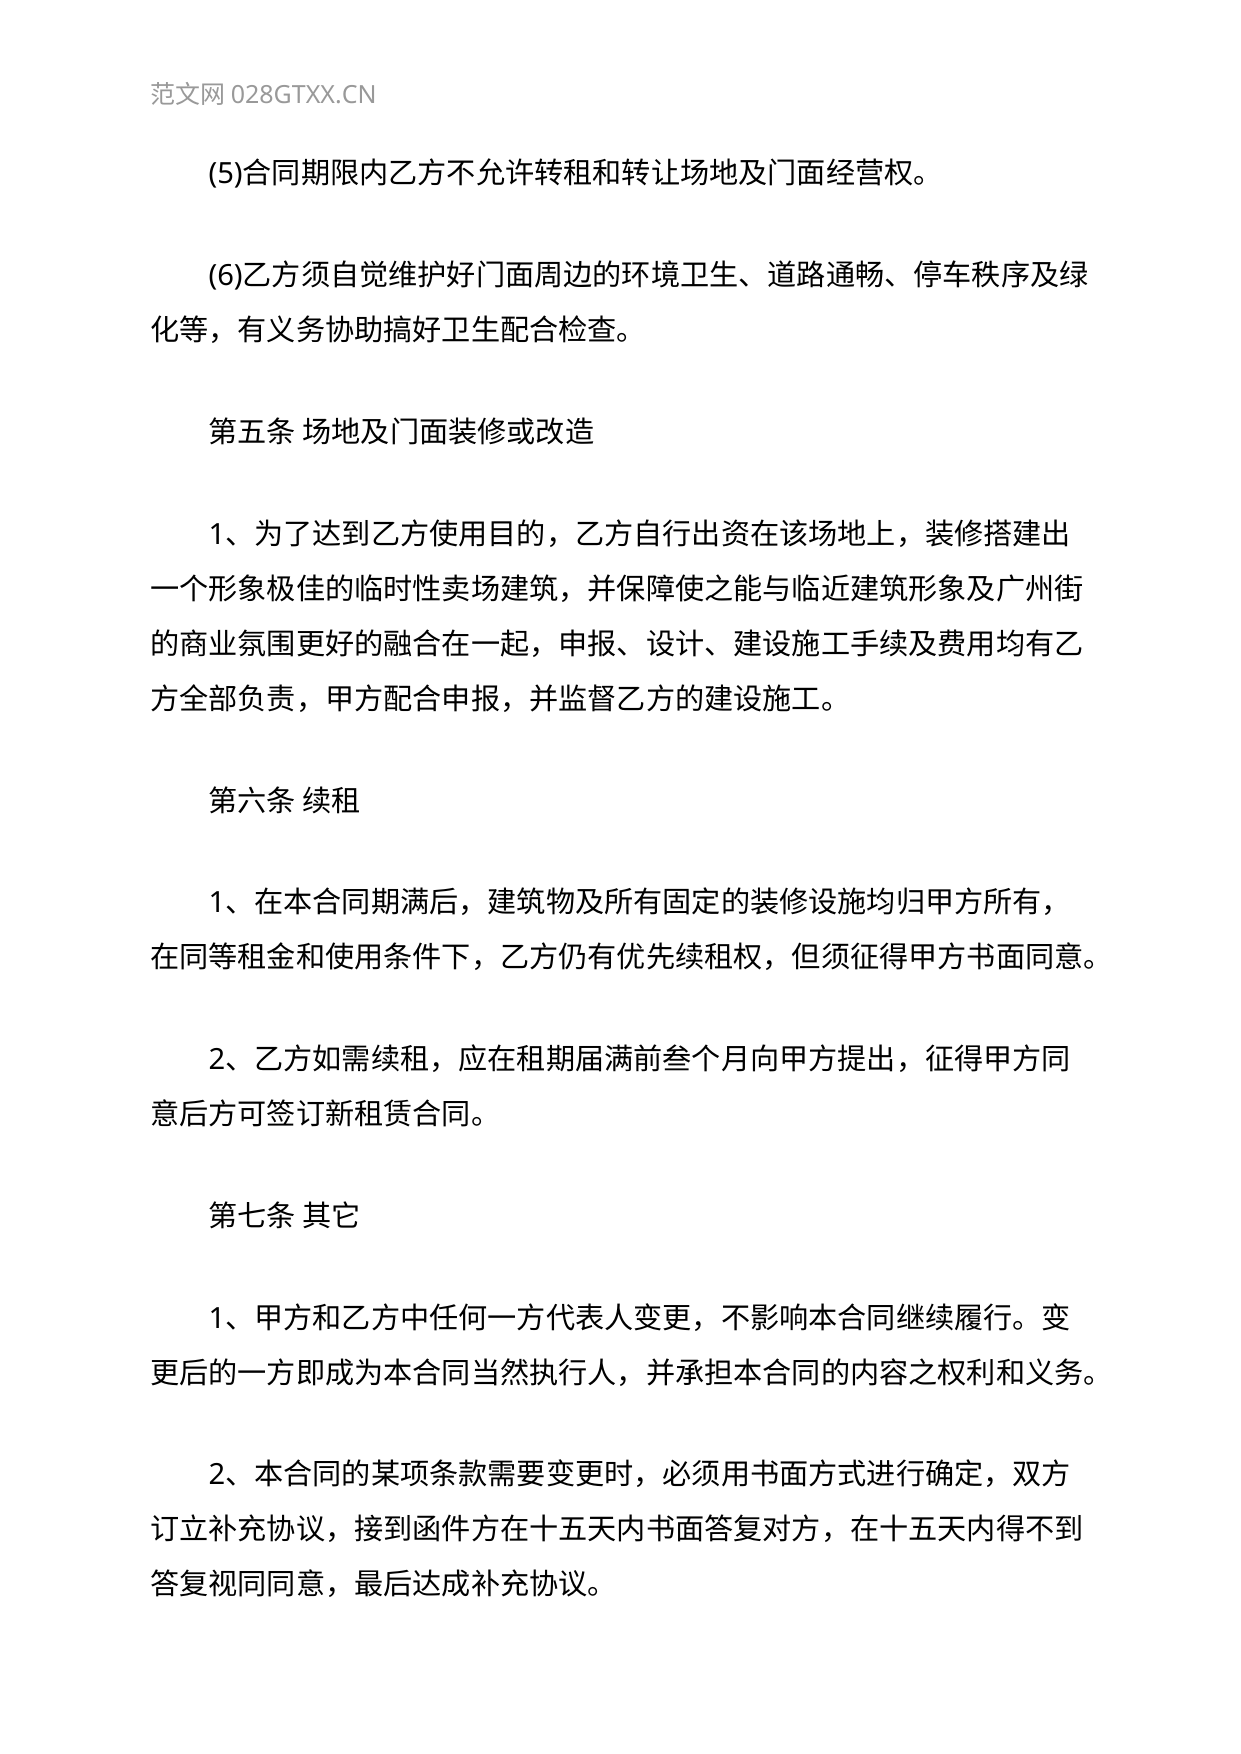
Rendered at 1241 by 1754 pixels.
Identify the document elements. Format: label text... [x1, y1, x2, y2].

text (6)乙方须自觉维护好门面周边的环境卫生、道路通畅、停车秩序及绿化等，有义务协助搞好卫生配合检查。 [150, 252, 1090, 349]
text (5)合同期限内乙方不允许转租和转让场地及门面经营权。 [150, 150, 1090, 192]
text 1、为了达到乙方使用目的，乙方自行出资在该场地上，装修搭建出一个形象极佳的临时性卖场建筑，并保障使之能与临近建筑形象及广州街的商业氛围更好的融合在一起，申报、设计、建设施工手续及费用均有乙方全部负责，甲方配合申报，并监督乙方的建设施工。 [150, 511, 1090, 718]
text 第五条 场地及门面装修或改造 [150, 409, 1090, 451]
text 2、乙方如需续租，应在租期届满前叁个月向甲方提出，征得甲方同意后方可签订新租赁合同。 [150, 1036, 1090, 1133]
text 第七条 其它 [150, 1192, 1090, 1235]
text 2、本合同的某项条款需要变更时，必须用书面方式进行确定，双方订立补充协议，接到函件方在十五天内书面答复对方，在十五天内得不到答复视同同意，最后达成补充协议。 [150, 1451, 1090, 1603]
text 第六条 续租 [150, 777, 1090, 819]
text 1、甲方和乙方中任何一方代表人变更，不影响本合同继续履行。变更后的一方即成为本合同当然执行人，并承担本合同的内容之权利和义务。 [150, 1294, 1090, 1391]
text 1、在本合同期满后，建筑物及所有固定的装修设施均归甲方所有，在同等租金和使用条件下，乙方仍有优先续租权，但须征得甲方书面同意。 [150, 879, 1090, 976]
